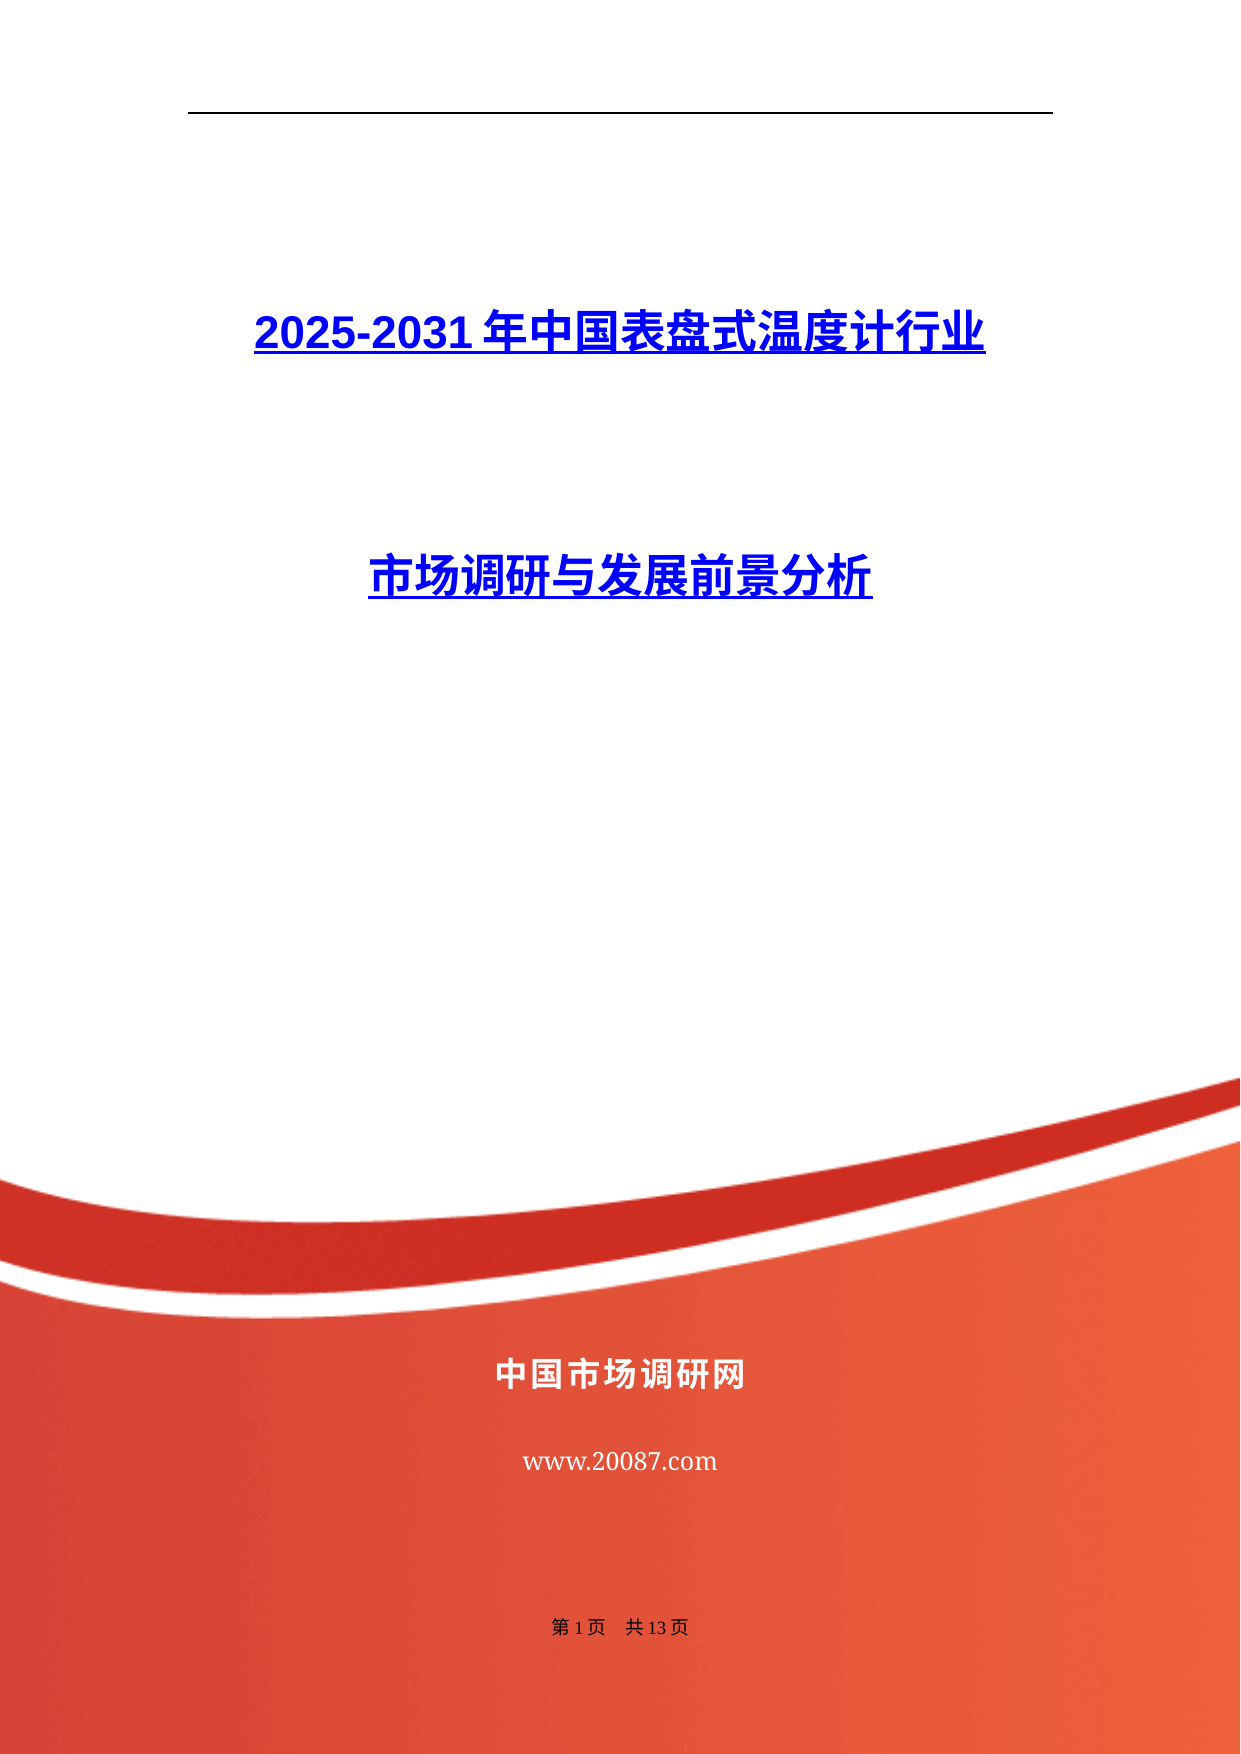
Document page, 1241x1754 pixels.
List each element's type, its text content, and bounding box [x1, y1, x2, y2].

text www.20087.com [187, 1428, 1053, 1493]
table_header 2025-2031年中国表盘式温度计行业市场调研与发展前景分析 [188, 207, 1053, 773]
picture [0, 1006, 1241, 1754]
subtitle 中国市场调研网 [187, 1339, 1053, 1404]
